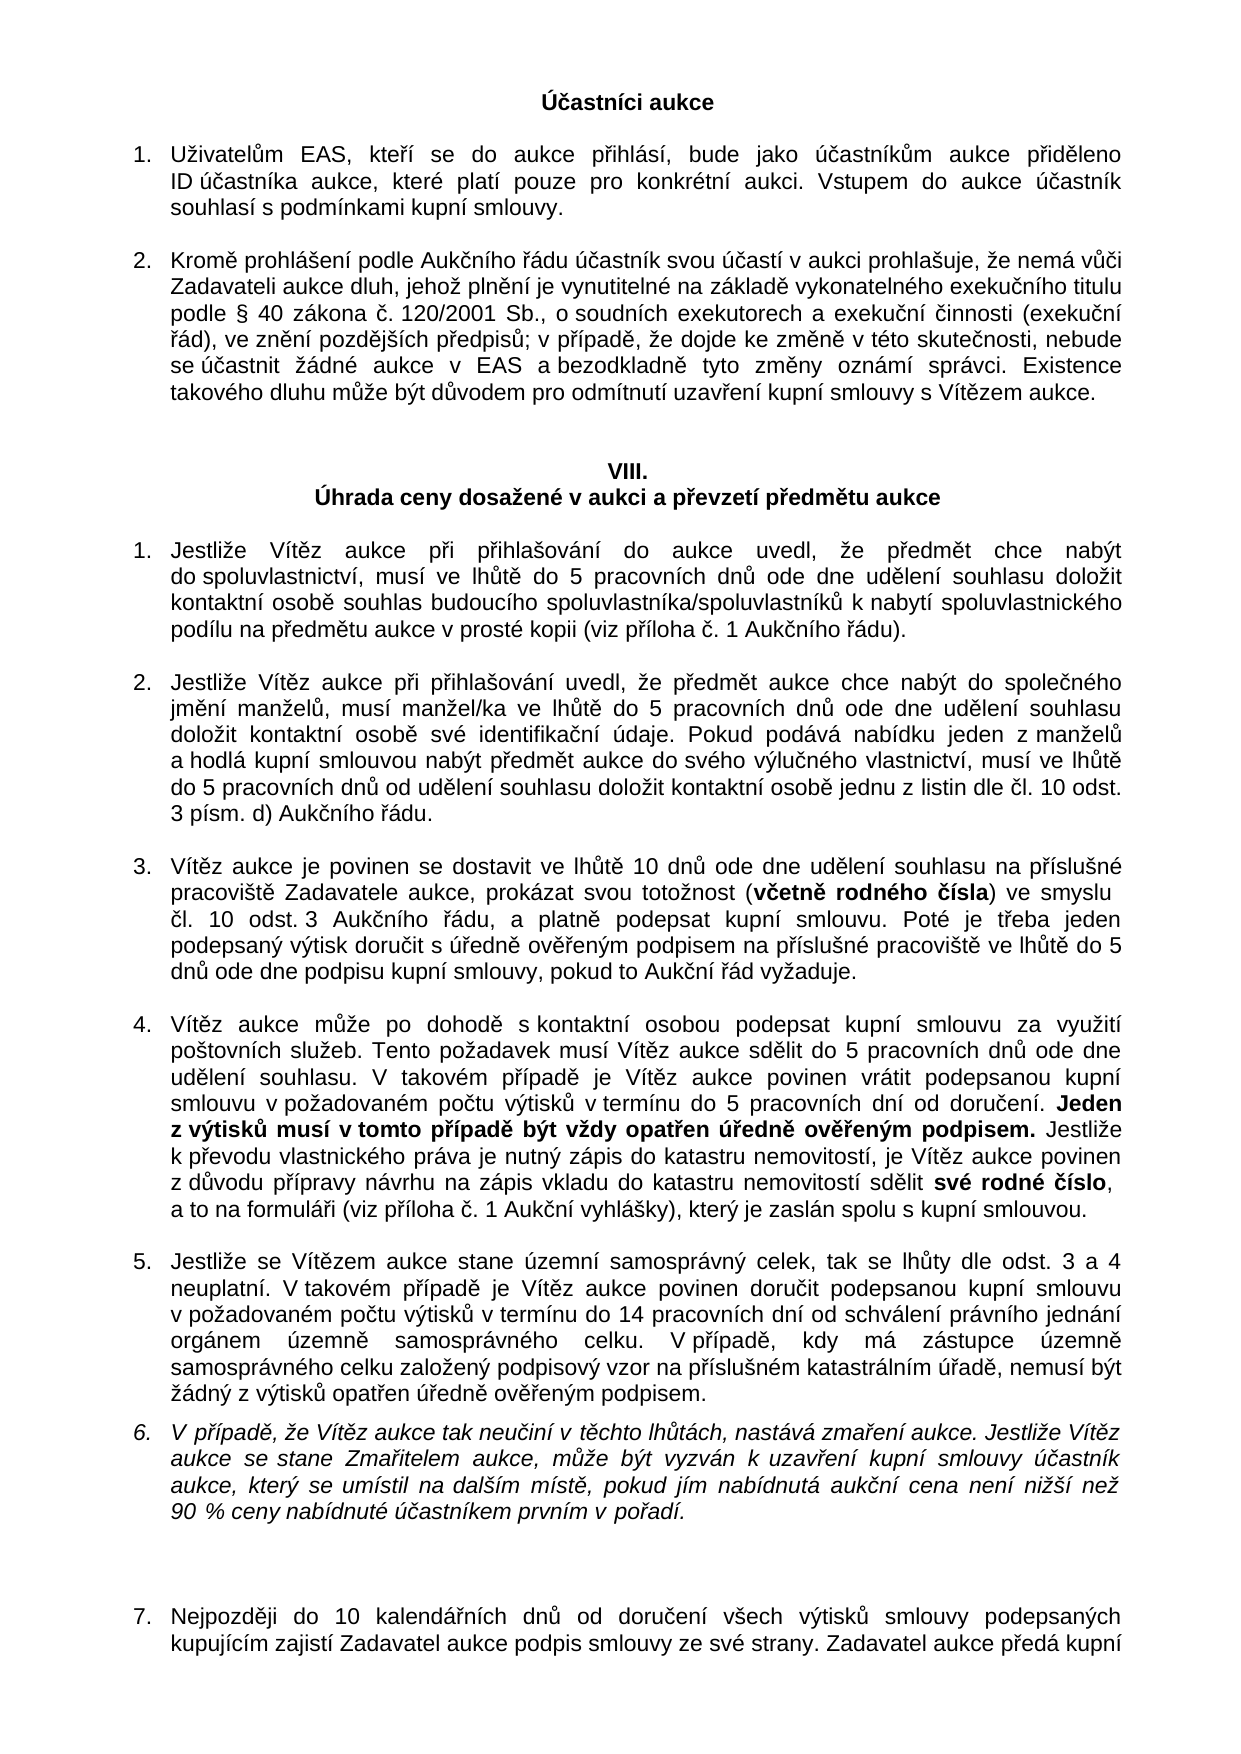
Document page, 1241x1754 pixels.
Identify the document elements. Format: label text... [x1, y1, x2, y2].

list Uživatelům EAS, kteří se do aukce přihlásí, bude jako účastníkům aukce přiděleno ID účastníka aukce, které platí pouze pro konkrétní aukci. Vstupem do aukce účastník souhlasí s podmínkami kupní smlouvy. [133, 141, 1122, 220]
list Kromě prohlášení podle Aukčního řádu účastník svou účastí v aukci prohlašuje, že nemá vůči Zadavateli aukce dluh, jehož plnění je vynutitelné na základě vykonatelného exekučního titulu podle § 40 zákona č. 120/2001 Sb., o soudních exekutorech a exekuční činnosti (exekuční řád), ve znění pozdějších předpisů; v případě, že dojde ke změně v této skutečnosti, nebude se účastnit žádné aukce v EAS a bezodkladně tyto změny oznámí správci. Existence takového dluhu může být důvodem pro odmítnutí uzavření kupní smlouvy s Vítězem aukce. [133, 247, 1122, 405]
text VIII. [133, 458, 1122, 484]
list Vítěz aukce je povinen se dostavit ve lhůtě 10 dnů ode dne udělení souhlasu na příslušné pracoviště Zadavatele aukce, prokázat svou totožnost (včetně rodného čísla) ve smyslu čl. 10 odst. 3 Aukčního řádu, a platně podepsat kupní smlouvu. Poté je třeba jeden podepsaný výtisk doručit s úředně ověřeným podpisem na příslušné pracoviště ve lhůtě do 5 dnů ode dne podpisu kupní smlouvy, pokud to Aukční řád vyžaduje. [133, 853, 1122, 985]
text Účastníci aukce [133, 89, 1122, 115]
list Jestliže Vítěz aukce při přihlašování uvedl, že předmět aukce chce nabýt do společného jmění manželů, musí manžel/ka ve lhůtě do 5 pracovních dnů ode dne udělení souhlasu doložit kontaktní osobě své identifikační údaje. Pokud podává nabídku jeden z manželů a hodlá kupní smlouvou nabýt předmět aukce do svého výlučného vlastnictví, musí ve lhůtě do 5 pracovních dnů od udělení souhlasu doložit kontaktní osobě jednu z listin dle čl. 10 odst. 3 písm. d) Aukčního řádu. [133, 668, 1122, 827]
list Jestliže se Vítězem aukce stane územní samosprávný celek, tak se lhůty dle odst. 3 a 4 neuplatní. V takovém případě je Vítěz aukce povinen doručit podepsanou kupní smlouvu v požadovaném počtu výtisků v termínu do 14 pracovních dní od schválení právního jednání orgánem územně samosprávného celku. V případě, kdy má zástupce územně samosprávného celku založený podpisový vzor na příslušném katastrálním úřadě, nemusí být žádný z výtisků opatřen úředně ověřeným podpisem. [133, 1248, 1122, 1406]
text Úhrada ceny dosažené v aukci a převzetí předmětu aukce [133, 484, 1122, 510]
list Vítěz aukce může po dohodě s kontaktní osobou podepsat kupní smlouvu za využití poštovních služeb. Tento požadavek musí Vítěz aukce sdělit do 5 pracovních dnů ode dne udělení souhlasu. V takovém případě je Vítěz aukce povinen vrátit podepsanou kupní smlouvu v požadovaném počtu výtisků v termínu do 5 pracovních dní od doručení. Jeden z výtisků musí v tomto případě být vždy opatřen úředně ověřeným podpisem. Jestliže k převodu vlastnického práva je nutný zápis do katastru nemovitostí, je Vítěz aukce povinen z důvodu přípravy návrhu na zápis vkladu do katastru nemovitostí sdělit své rodné číslo, a to na formuláři (viz příloha č. 1 Aukční vyhlášky), který je zaslán spolu s kupní smlouvou. [133, 1011, 1122, 1222]
list Jestliže Vítěz aukce při přihlašování do aukce uvedl, že předmět chce nabýt do spoluvlastnictví, musí ve lhůtě do 5 pracovních dnů ode dne udělení souhlasu doložit kontaktní osobě souhlas budoucího spoluvlastníka/spoluvlastníků k nabytí spoluvlastnického podílu na předmětu aukce v prosté kopii (viz příloha č. 1 Aukčního řádu). [133, 537, 1122, 642]
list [133, 1603, 1122, 1656]
list V případě, že Vítěz aukce tak neučiní v těchto lhůtách, nastává zmaření aukce. Jestliže Vítěz aukce se stane Zmařitelem aukce, může být vyzván k uzavření kupní smlouvy účastník aukce, který se umístil na dalším místě, pokud jím nabídnutá aukční cena není nižší než 90 % ceny nabídnuté účastníkem prvním v pořadí. [133, 1419, 1122, 1524]
